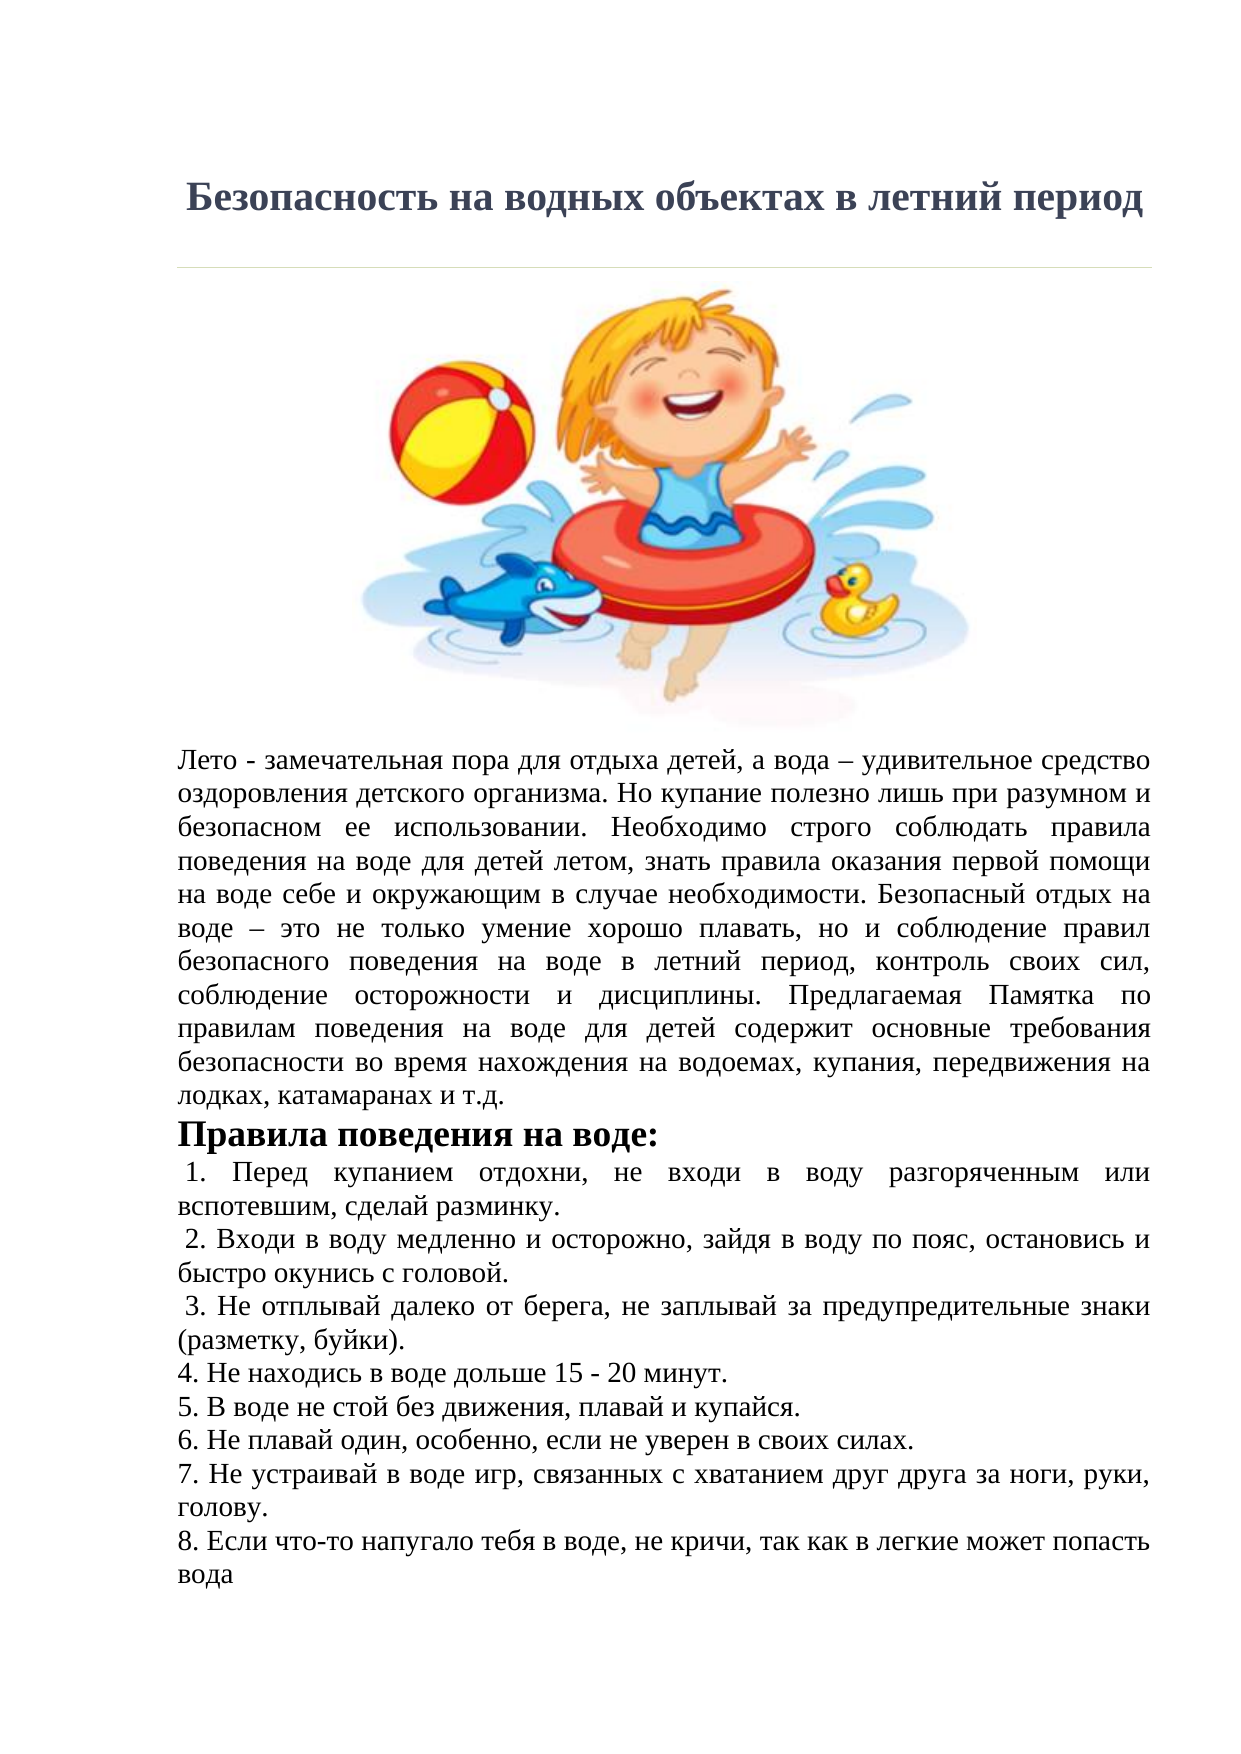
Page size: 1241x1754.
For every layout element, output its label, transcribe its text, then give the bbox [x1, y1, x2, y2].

picture [352, 281, 977, 742]
text 2. Входи в воду медленно и осторожно, зайдя в воду по пояс, остановись и быстро окунись с головой. [177, 1221, 1152, 1288]
text Правила поведения на воде: [177, 1111, 1152, 1154]
text 1. Перед купанием отдохни, не входи в воду разгоряченным или вспотевшим, сделай разминку. [177, 1154, 1152, 1221]
text 6. Не плавай один, особенно, если не уверен в своих силах. [177, 1422, 1152, 1456]
text 4. Не находись в воде дольше 15 - 20 минут. [177, 1355, 1152, 1389]
text 5. В воде не стой без движения, плавай и купайся. [177, 1389, 1152, 1422]
text Безопасность на водных объектах в летний период [177, 171, 1152, 267]
text 7. Не устраивай в воде игр, связанных с хватанием друг друга за ноги, руки, голову. [177, 1456, 1152, 1523]
text 3. Не отплывай далеко от берега, не заплывай за предупредительные знаки (разметку, буйки). [177, 1288, 1152, 1355]
text Лето - замечательная пора для отдыха детей, а вода – удивительное средство оздоровления детского организма. Но купание полезно лишь при разумном и безопасном ее использовании. Необходимо строго соблюдать правила поведения на воде для детей летом, знать правила оказания первой помощи на воде себе и окружающим в случае необходимости. Безопасный отдых на воде – это не только умение хорошо плавать, но и соблюдение правил безопасного поведения на воде в летний период, контроль своих сил, соблюдение осторожности и дисциплины. Предлагаемая Памятка по правилам поведения на воде для детей содержит основные требования безопасности во время нахождения на водоемах, купания, передвижения на лодках, катамаранах и т.д. [177, 742, 1152, 1111]
text 8. Если что-то напугало тебя в воде, не кричи, так как в легкие может попасть вода [177, 1523, 1152, 1590]
